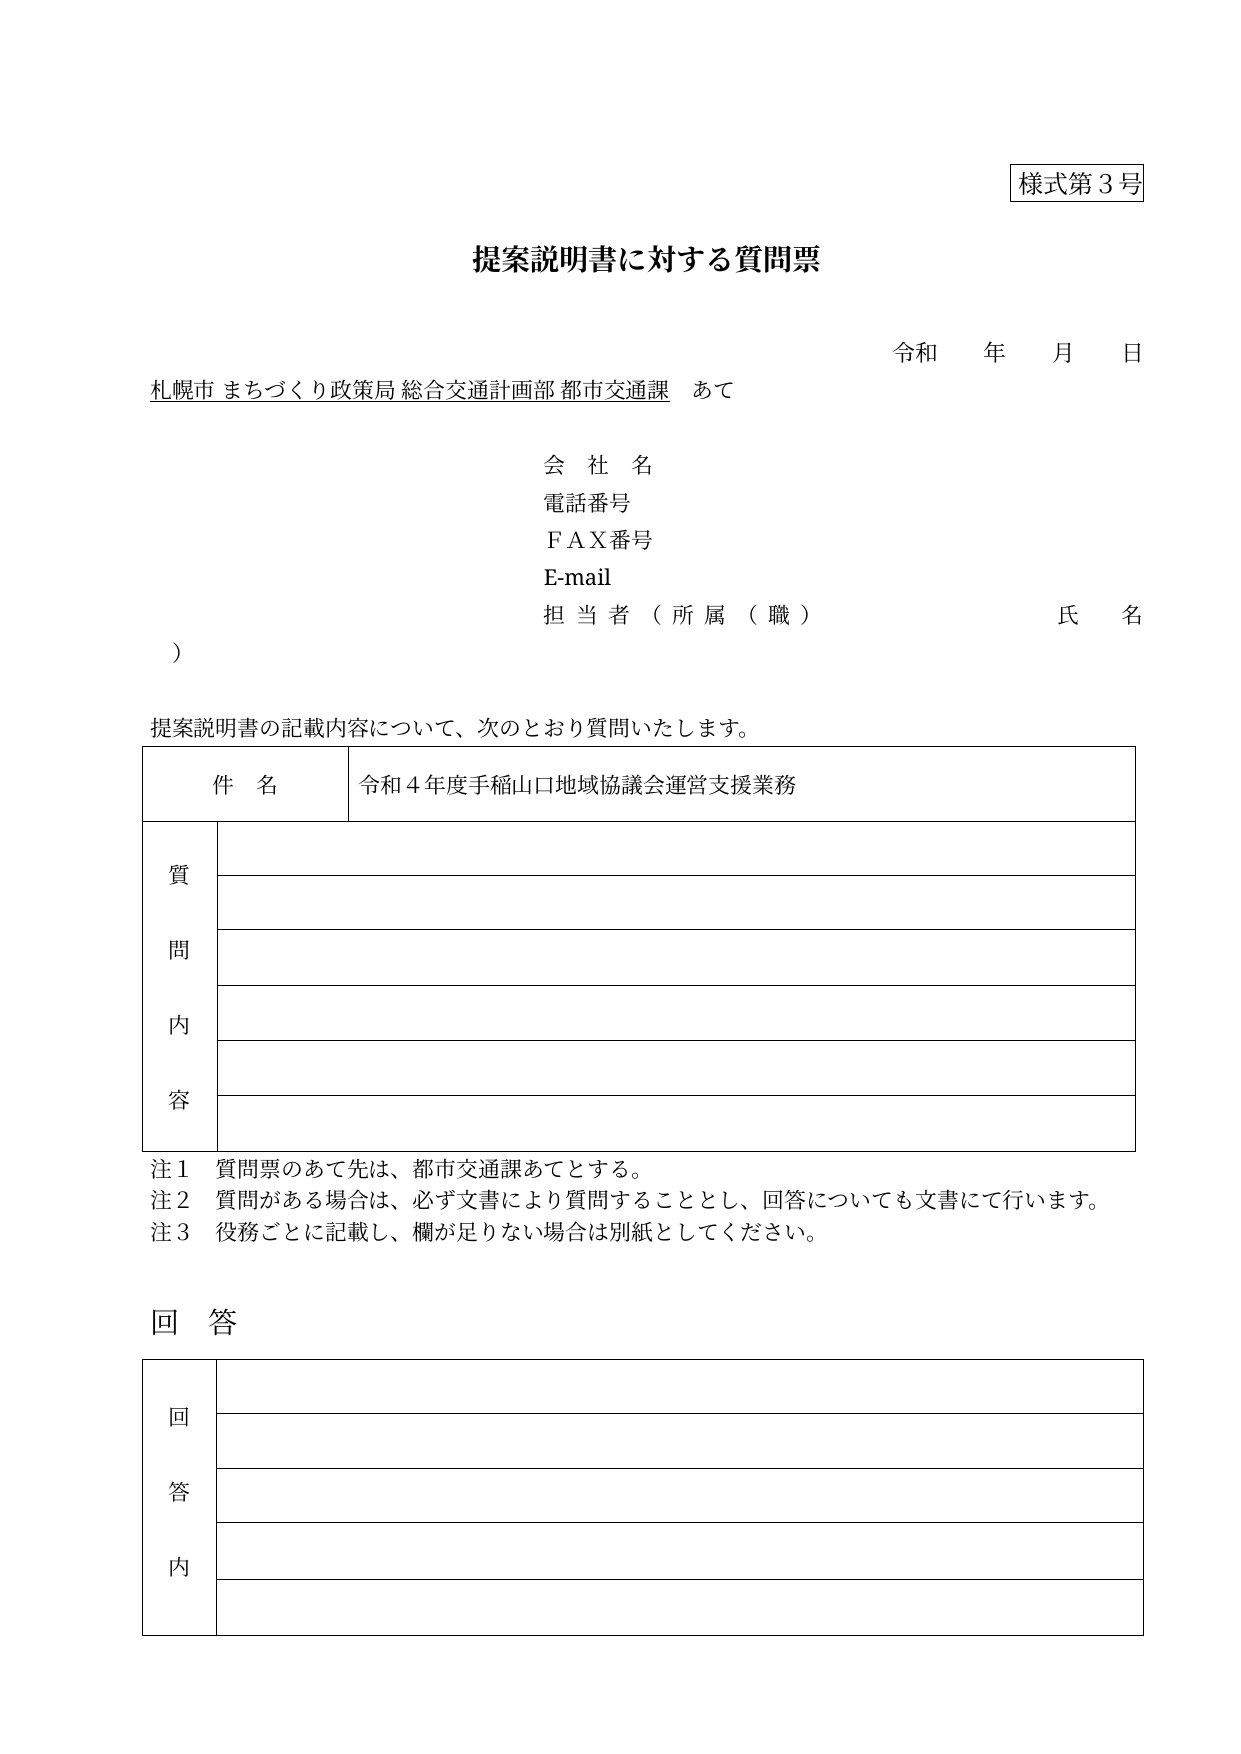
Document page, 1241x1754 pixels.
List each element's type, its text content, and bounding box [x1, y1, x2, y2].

text 提案説明書の記載内容について、次のとおり質問いたします。 [150, 708, 1144, 746]
text 注３ 役務ごとに記載し、欄が足りない場合は別紙としてください。 [150, 1215, 1144, 1246]
text E-mail [150, 558, 1144, 596]
text 注１ 質問票のあて先は、都市交通課あてとする。 [150, 1152, 1144, 1183]
text 令和 年 月 日 [150, 333, 1144, 371]
table_header [217, 1360, 1143, 1413]
table_header 回 答 内 容 [143, 1360, 216, 1635]
table_cell [218, 930, 1135, 985]
table_cell 質 問 内 容 [143, 822, 217, 1151]
text 提案説明書に対する質問票 [150, 221, 1144, 296]
table_cell [218, 1096, 1135, 1151]
text ＦＡＸ番号 [150, 521, 1144, 558]
text 会 社 名 [150, 446, 1144, 483]
table_header 令和４年度手稲山口地域協議会運営支援業務 [349, 747, 1135, 821]
text 札幌市 まちづくり政策局 総合交通計画部 都市交通課 あて [150, 371, 1144, 408]
table_cell [218, 986, 1135, 1040]
table_cell [218, 876, 1135, 929]
table_header 件 名 [143, 747, 348, 821]
text 担当者（所属（職） 氏 名 ） [150, 596, 1144, 671]
text 様式第３号 [150, 146, 1144, 221]
text 回 答 [150, 1284, 1144, 1359]
table_cell [217, 1523, 1143, 1579]
table_cell [218, 1041, 1135, 1094]
text 注２ 質問がある場合は、必ず文書により質問することとし、回答についても文書にて行います。 [150, 1183, 1144, 1215]
table_cell [217, 1414, 1143, 1468]
table_cell [217, 1469, 1143, 1522]
table_cell [217, 1580, 1143, 1635]
text 電話番号 [150, 483, 1144, 521]
table_cell [218, 822, 1135, 875]
